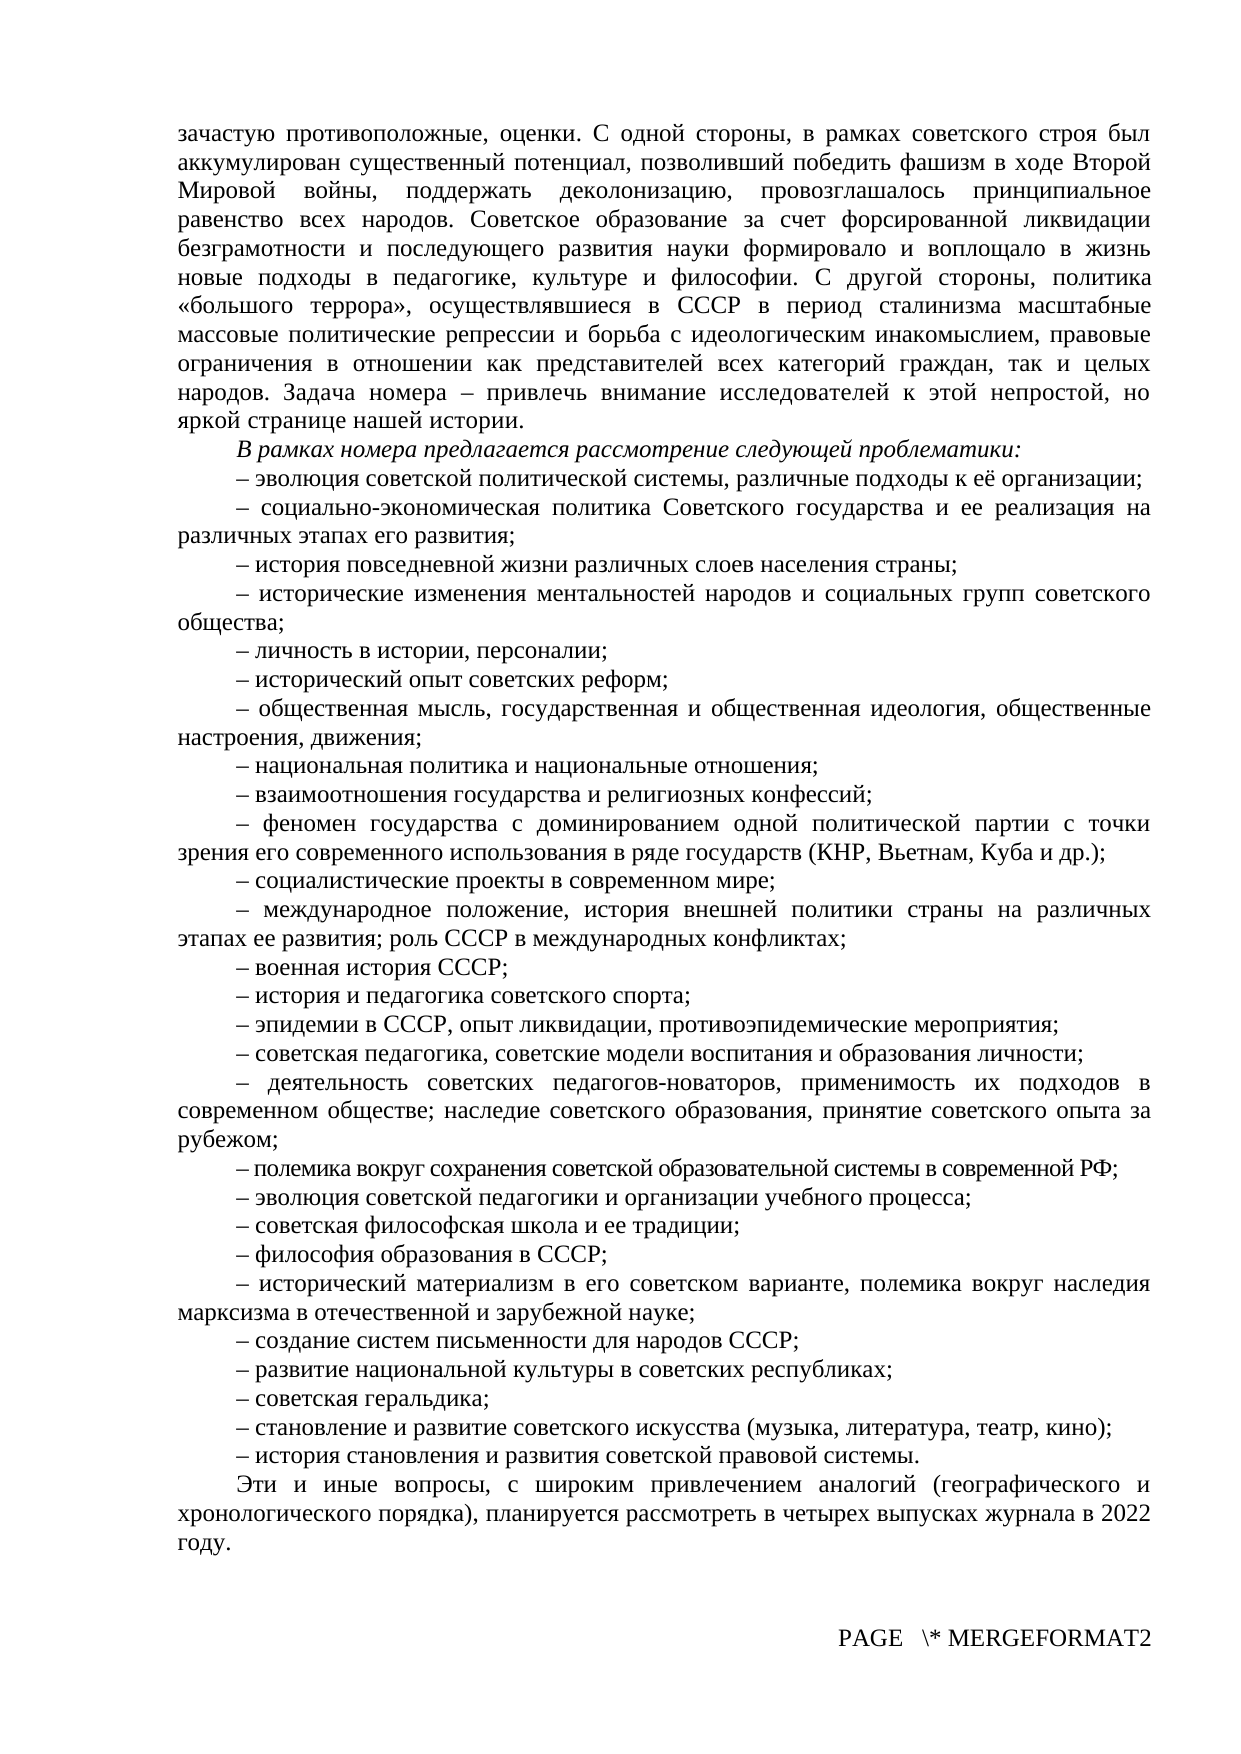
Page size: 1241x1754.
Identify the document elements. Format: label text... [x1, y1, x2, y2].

text – личность в истории, персоналии; [177, 636, 1152, 664]
text В рамках номера предлагается рассмотрение следующей проблематики: [177, 434, 1152, 463]
text – советская педагогика, советские модели воспитания и образования личности; [177, 1038, 1152, 1067]
text – международное положение, история внешней политики страны на различных этапах ее развития; роль СССР в международных конфликтах; [177, 894, 1152, 952]
text – полемика вокруг сохранения советской образовательной системы в современной РФ; [177, 1153, 1152, 1182]
text – исторические изменения ментальностей народов и социальных групп советского общества; [177, 578, 1152, 636]
text – исторический материализм в его советском варианте, полемика вокруг наследия марксизма в отечественной и зарубежной науке; [177, 1268, 1152, 1326]
text – советская геральдика; [177, 1383, 1152, 1412]
text – история повседневной жизни различных слоев населения страны; [177, 549, 1152, 578]
text Эти и иные вопросы, с широким привлечением аналогий (географического и хронологического порядка), планируется рассмотреть в четырех выпусках журнала в 2022 году. [177, 1469, 1152, 1556]
text – эволюция советской педагогики и организации учебного процесса; [177, 1182, 1152, 1211]
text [177, 118, 1152, 291]
text – социально-экономическая политика Советского государства и ее реализация на различных этапах его развития; [177, 492, 1152, 549]
text – феномен государства с доминированием одной политической партии с точки зрения его современного использования в ряде государств (КНР, Вьетнам, Куба и др.); [177, 808, 1152, 866]
text – история и педагогика советского спорта; [177, 981, 1152, 1009]
text – эпидемии в СССР, опыт ликвидации, противоэпидемические мероприятия; [177, 1009, 1152, 1038]
text – развитие национальной культуры в советских республиках; [177, 1354, 1152, 1383]
text – военная история СССР; [177, 952, 1152, 981]
text – социалистические проекты в современном мире; [177, 866, 1152, 894]
text – создание систем письменности для народов СССР; [177, 1326, 1152, 1354]
text – взаимоотношения государства и религиозных конфессий; [177, 779, 1152, 808]
text – советская философская школа и ее традиции; [177, 1211, 1152, 1239]
text – история становления и развития советской правовой системы. [177, 1441, 1152, 1469]
text – национальная политика и национальные отношения; [177, 751, 1152, 779]
text – эволюция советской политической системы, различные подходы к её организации; [177, 463, 1152, 492]
text – общественная мысль, государственная и общественная идеология, общественные настроения, движения; [177, 693, 1152, 751]
text – философия образования в СССР; [177, 1239, 1152, 1268]
text – становление и развитие советского искусства (музыка, литература, театр, кино); [177, 1412, 1152, 1441]
text – исторический опыт советских реформ; [177, 664, 1152, 693]
text – деятельность советских педагогов-новаторов, применимость их подходов в современном обществе; наследие советского образования, принятие советского опыта за рубежом; [177, 1067, 1152, 1153]
